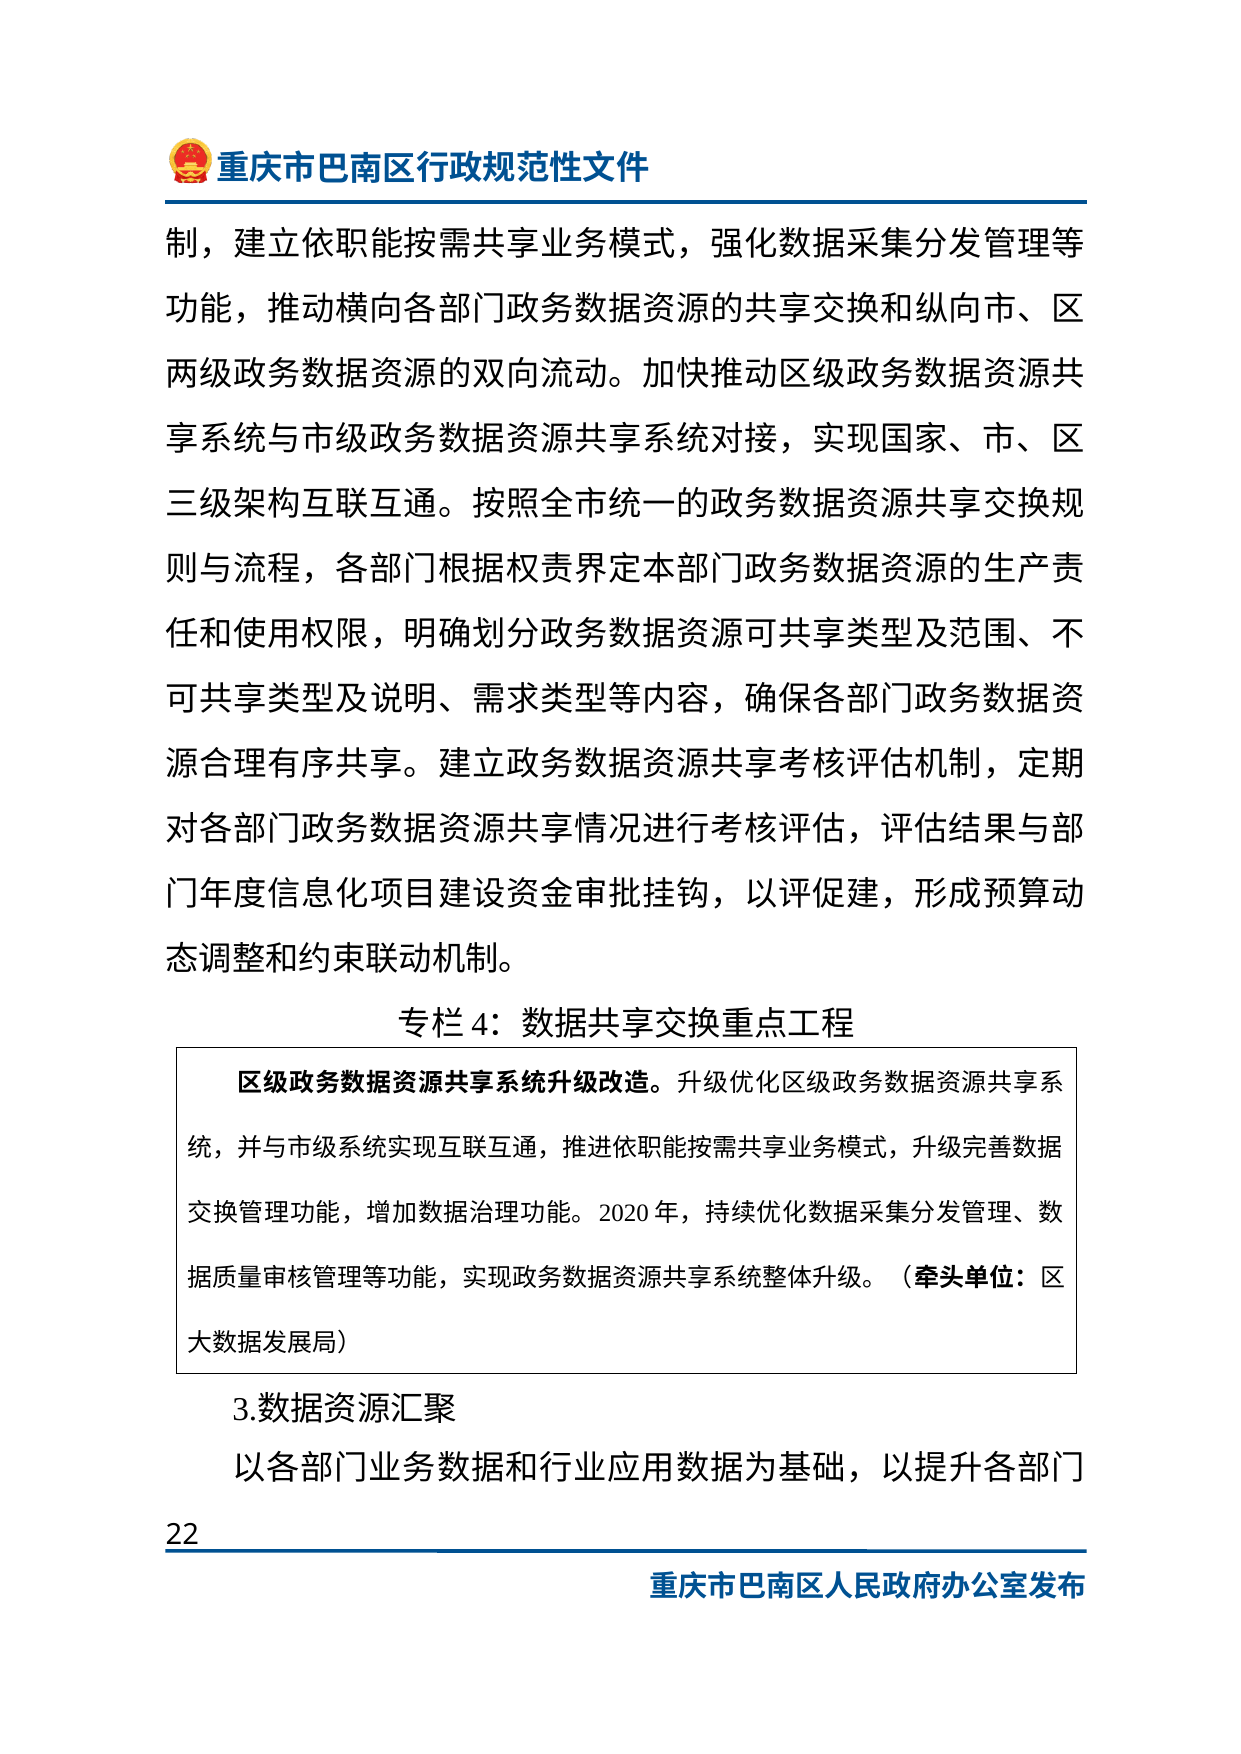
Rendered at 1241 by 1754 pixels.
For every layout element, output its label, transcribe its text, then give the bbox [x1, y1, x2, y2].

picture [165, 136, 216, 187]
text 专栏4：数据共享交换重点工程 [165, 989, 1087, 1047]
text 3.数据资源汇聚 [165, 1374, 1087, 1432]
table_header 区级政务数据资源共享系统升级改造。升级优化区级政务数据资源共享系统，并与市级系统实现互联互通，推进依职能按需共享业务模式，升级完善数据交换管理功能，增加数据治理功能。2020年，持续优化数据采集分发管理、数据质量审核管理等功能，实现政务数据资源共享系统整体升级。（牵头单位：区大数据发展局） [177, 1048, 1076, 1373]
